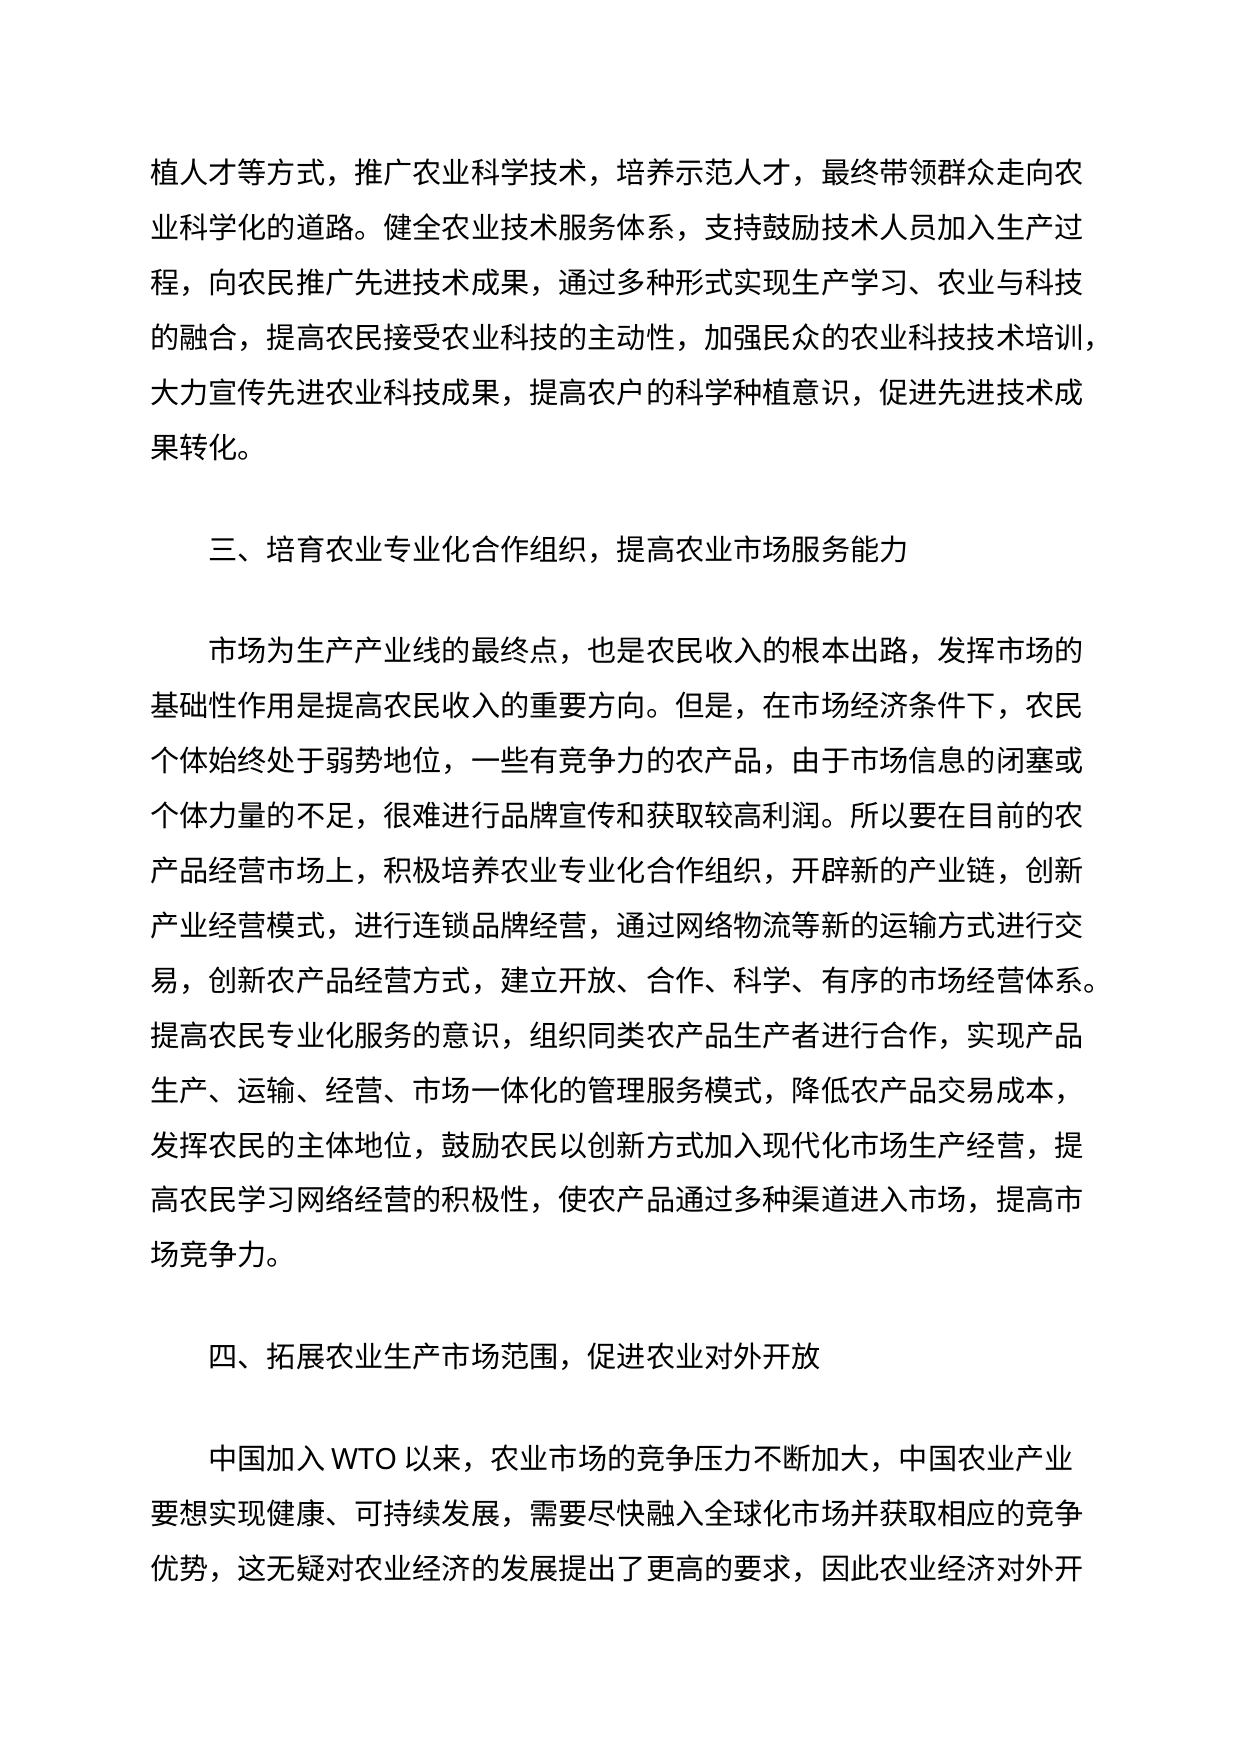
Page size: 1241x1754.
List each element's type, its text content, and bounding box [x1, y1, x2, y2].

text 四、拓展农业生产市场范围，促进农业对外开放 [150, 1334, 1090, 1376]
text 三、培育农业专业化合作组织，提高农业市场服务能力 [150, 526, 1090, 568]
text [150, 150, 1090, 467]
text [150, 1435, 1090, 1588]
text 市场为生产产业线的最终点，也是农民收入的根本出路，发挥市场的基础性作用是提高农民收入的重要方向。但是，在市场经济条件下，农民个体始终处于弱势地位，一些有竞争力的农产品，由于市场信息的闭塞或个体力量的不足，很难进行品牌宣传和获取较高利润。所以要在目前的农产品经营市场上，积极培养农业专业化合作组织，开辟新的产业链，创新产业经营模式，进行连锁品牌经营，通过网络物流等新的运输方式进行交易，创新农产品经营方式，建立开放、合作、科学、有序的市场经营体系。提高农民专业化服务的意识，组织同类农产品生产者进行合作，实现产品生产、运输、经营、市场一体化的管理服务模式，降低农产品交易成本，发挥农民的主体地位，鼓励农民以创新方式加入现代化市场生产经营，提高农民学习网络经营的积极性，使农产品通过多种渠道进入市场，提高市场竞争力。 [150, 628, 1090, 1274]
